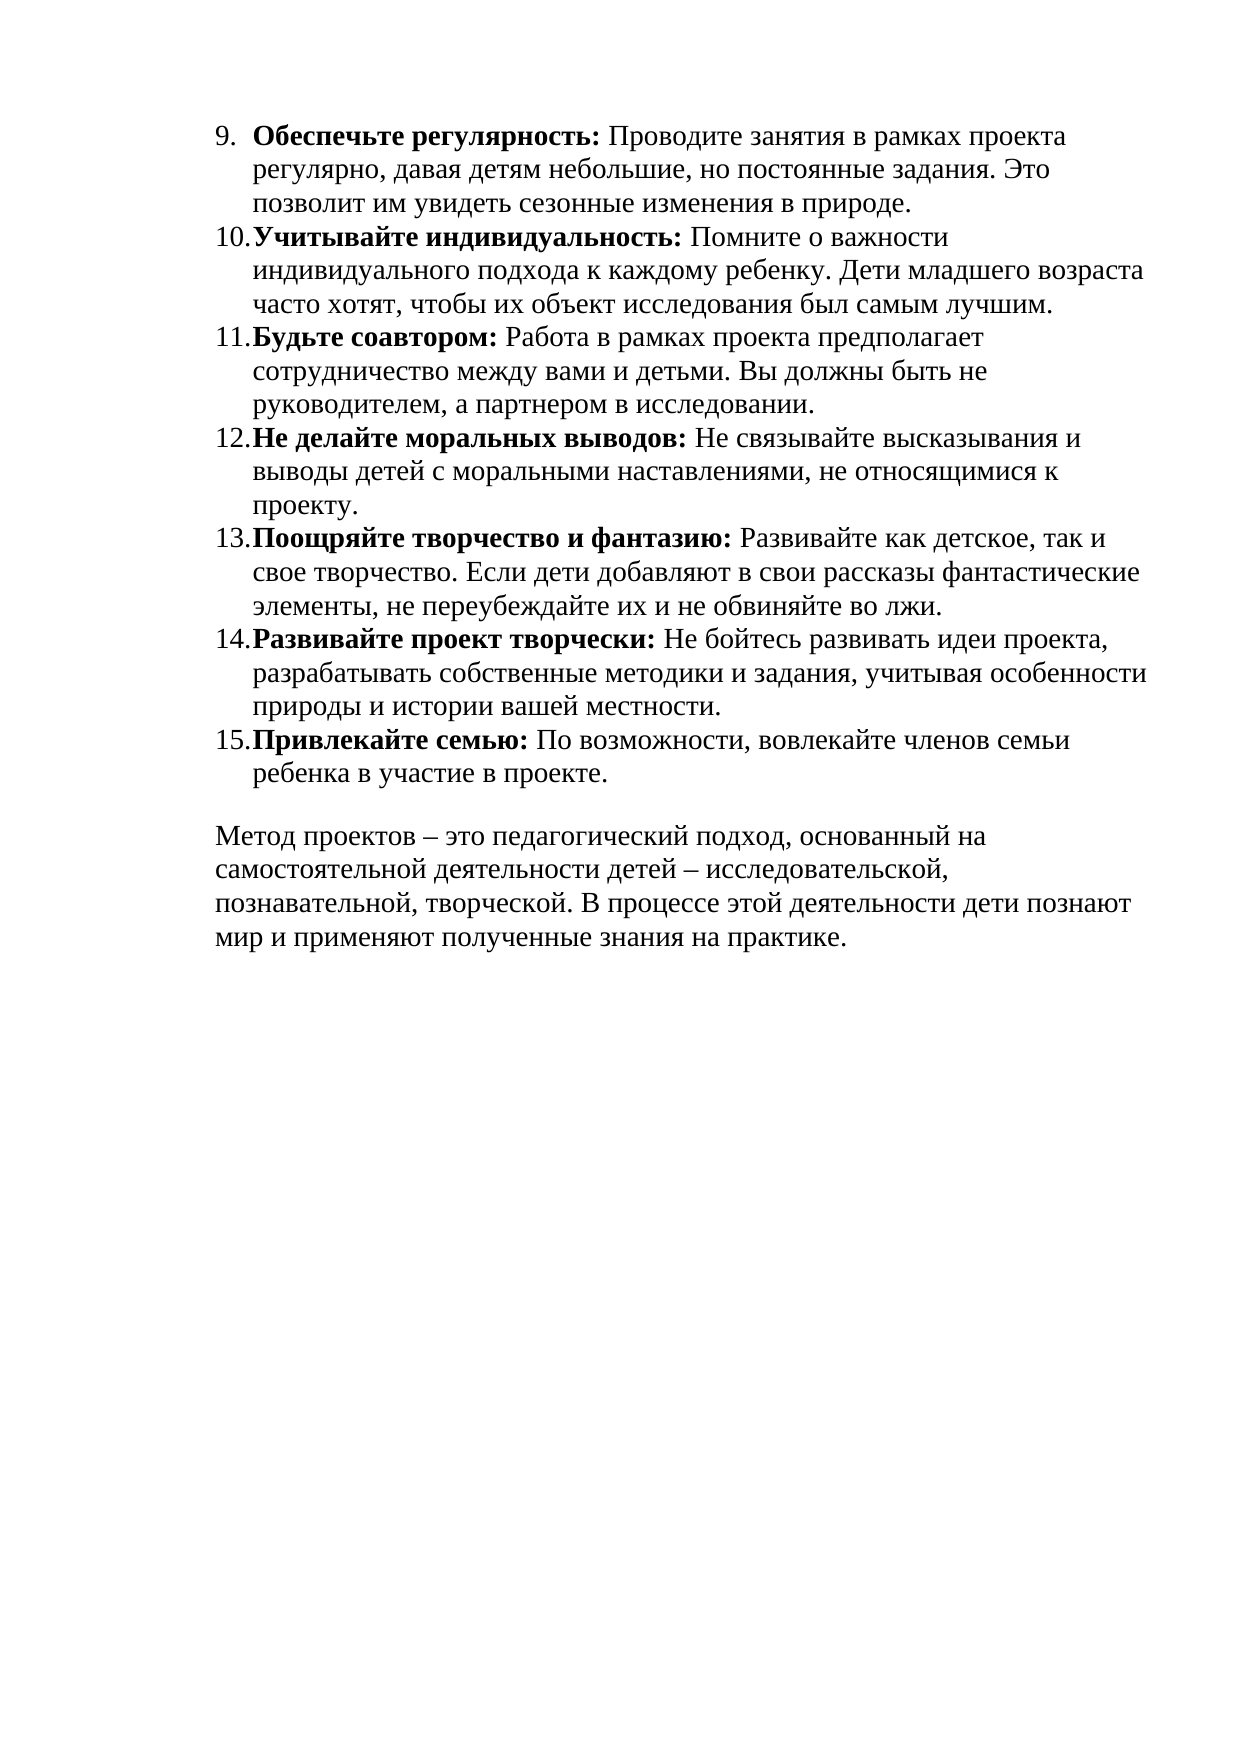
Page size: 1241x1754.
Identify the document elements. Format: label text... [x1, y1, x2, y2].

list Поощряйте творчество и фантазию: Развивайте как детское, так и свое творчество. Если дети добавляют в свои рассказы фантастические элементы, не переубеждайте их и не обвиняйте во лжи. [215, 521, 1152, 621]
list Развивайте проект творчески: Не бойтесь развивать идеи проекта, разрабатывать собственные методики и задания, учитывая особенности природы и истории вашей местности. [215, 621, 1152, 722]
list Не делайте моральных выводов: Не связывайте высказывания и выводы детей с моральными наставлениями, не относящимися к проекту. [215, 420, 1152, 521]
text Метод проектов – это педагогический подход, основанный на самостоятельной деятельности детей – исследовательской, познавательной, творческой. В процессе этой деятельности дети познают мир и применяют полученные знания на практике. [215, 818, 1152, 952]
list Учитывайте индивидуальность: Помните о важности индивидуального подхода к каждому ребенку. Дети младшего возраста часто хотят, чтобы их объект исследования был самым лучшим. [215, 219, 1152, 319]
list Обеспечьте регулярность: Проводите занятия в рамках проекта регулярно, давая детям небольшие, но постоянные задания. Это позволит им увидеть сезонные изменения в природе. [215, 118, 1152, 219]
list Будьте соавтором: Работа в рамках проекта предполагает сотрудничество между вами и детьми. Вы должны быть не руководителем, а партнером в исследовании. [215, 319, 1152, 420]
list Привлекайте семью: По возможности, вовлекайте членов семьи ребенка в участие в проекте. [215, 722, 1152, 789]
